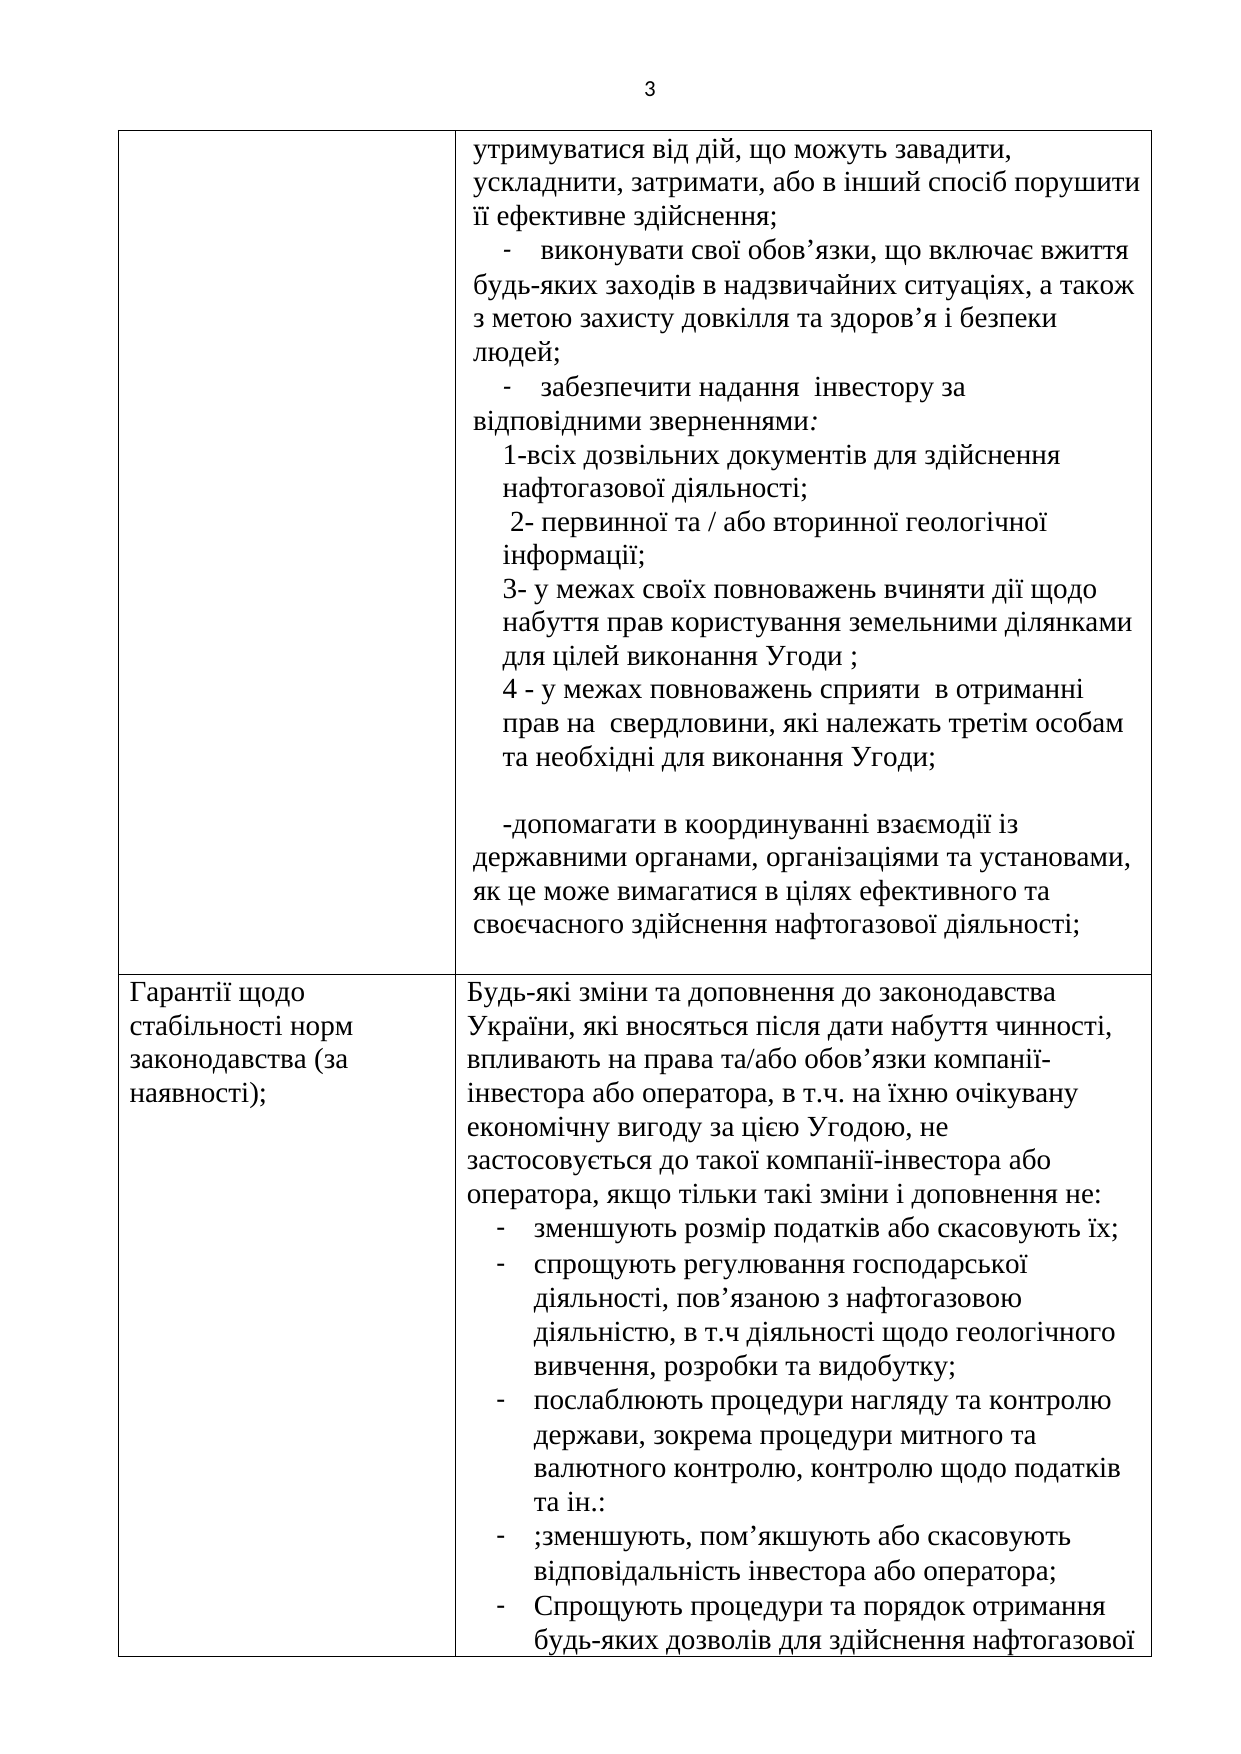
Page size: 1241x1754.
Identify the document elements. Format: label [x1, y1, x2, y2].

table_cell [119, 975, 455, 1656]
table_cell [119, 131, 455, 973]
table_cell [456, 131, 1151, 973]
table_cell [456, 975, 1151, 1656]
